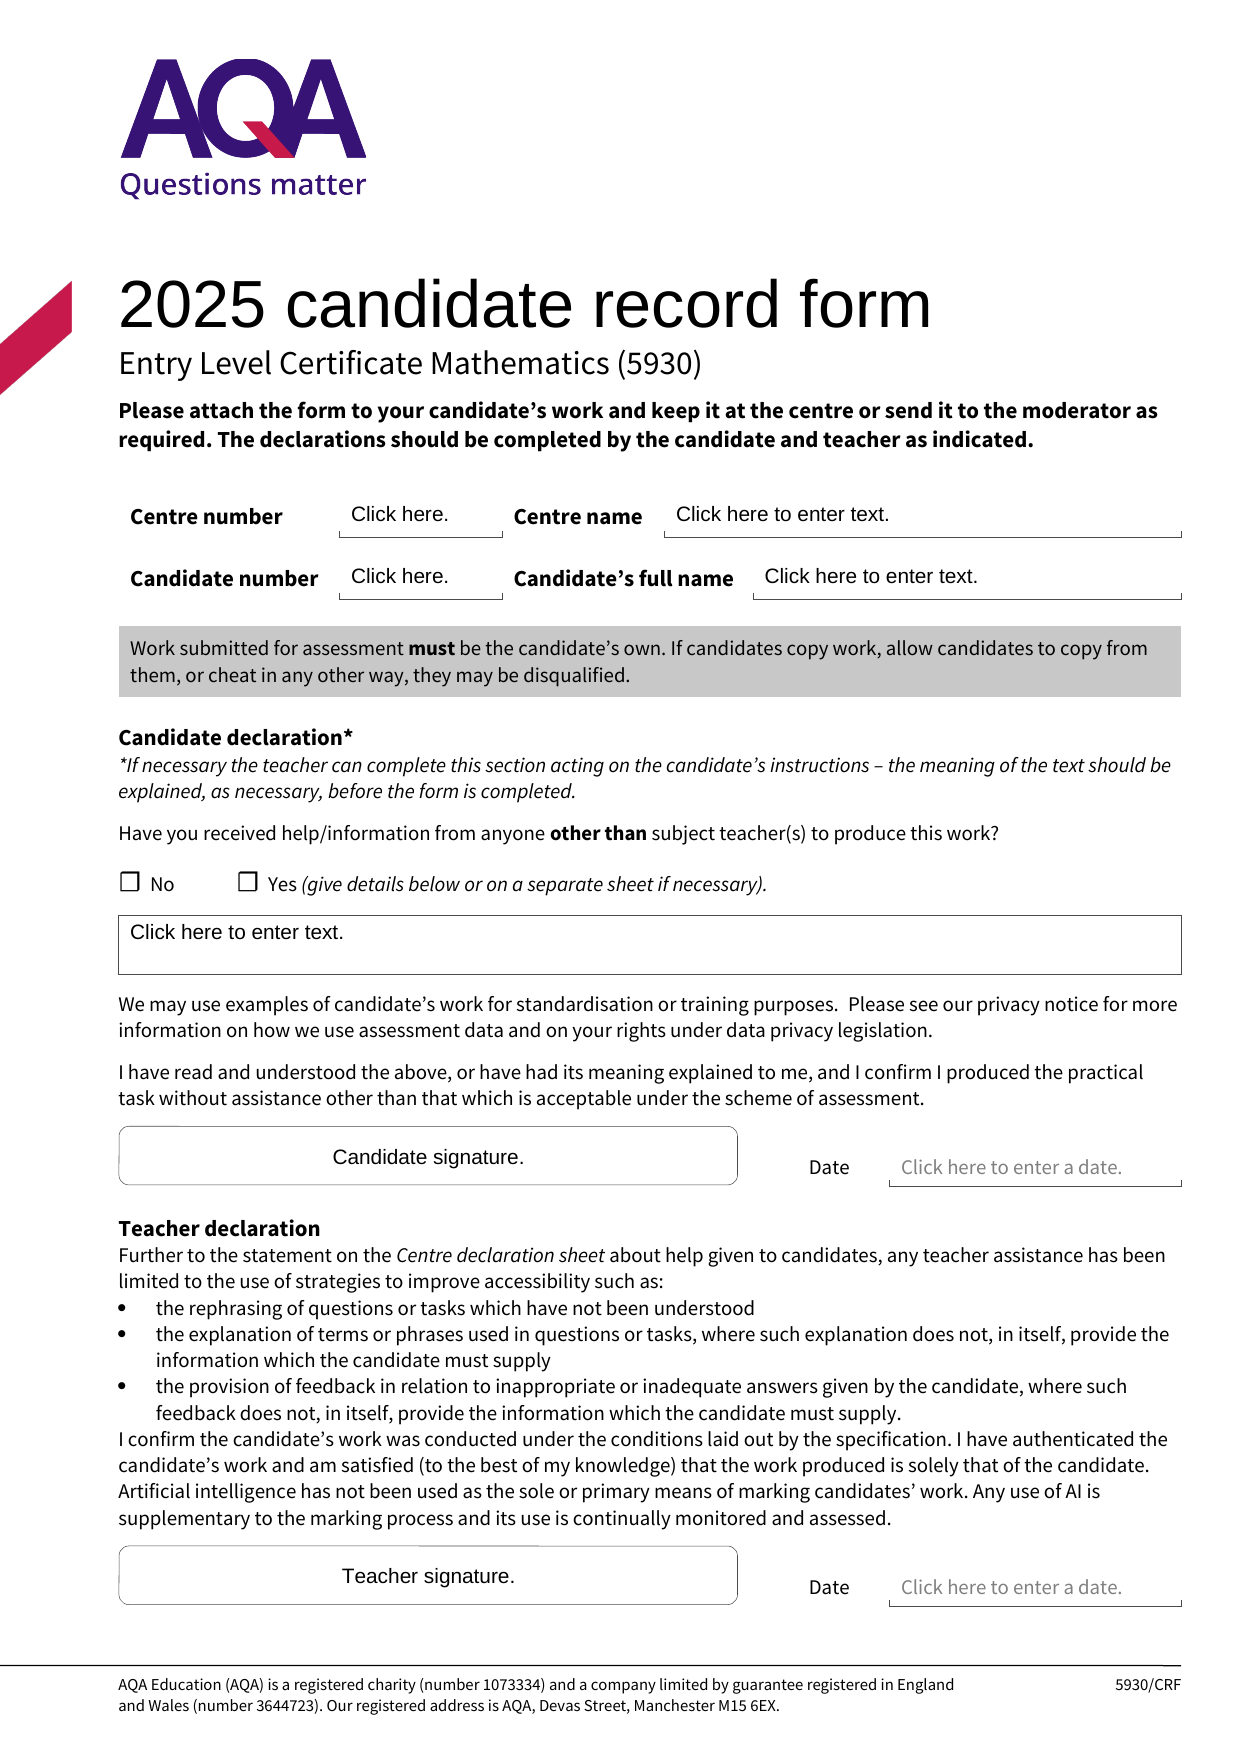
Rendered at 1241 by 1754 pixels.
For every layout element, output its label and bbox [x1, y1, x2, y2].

picture [118, 59, 367, 203]
picture [0, 281, 72, 416]
